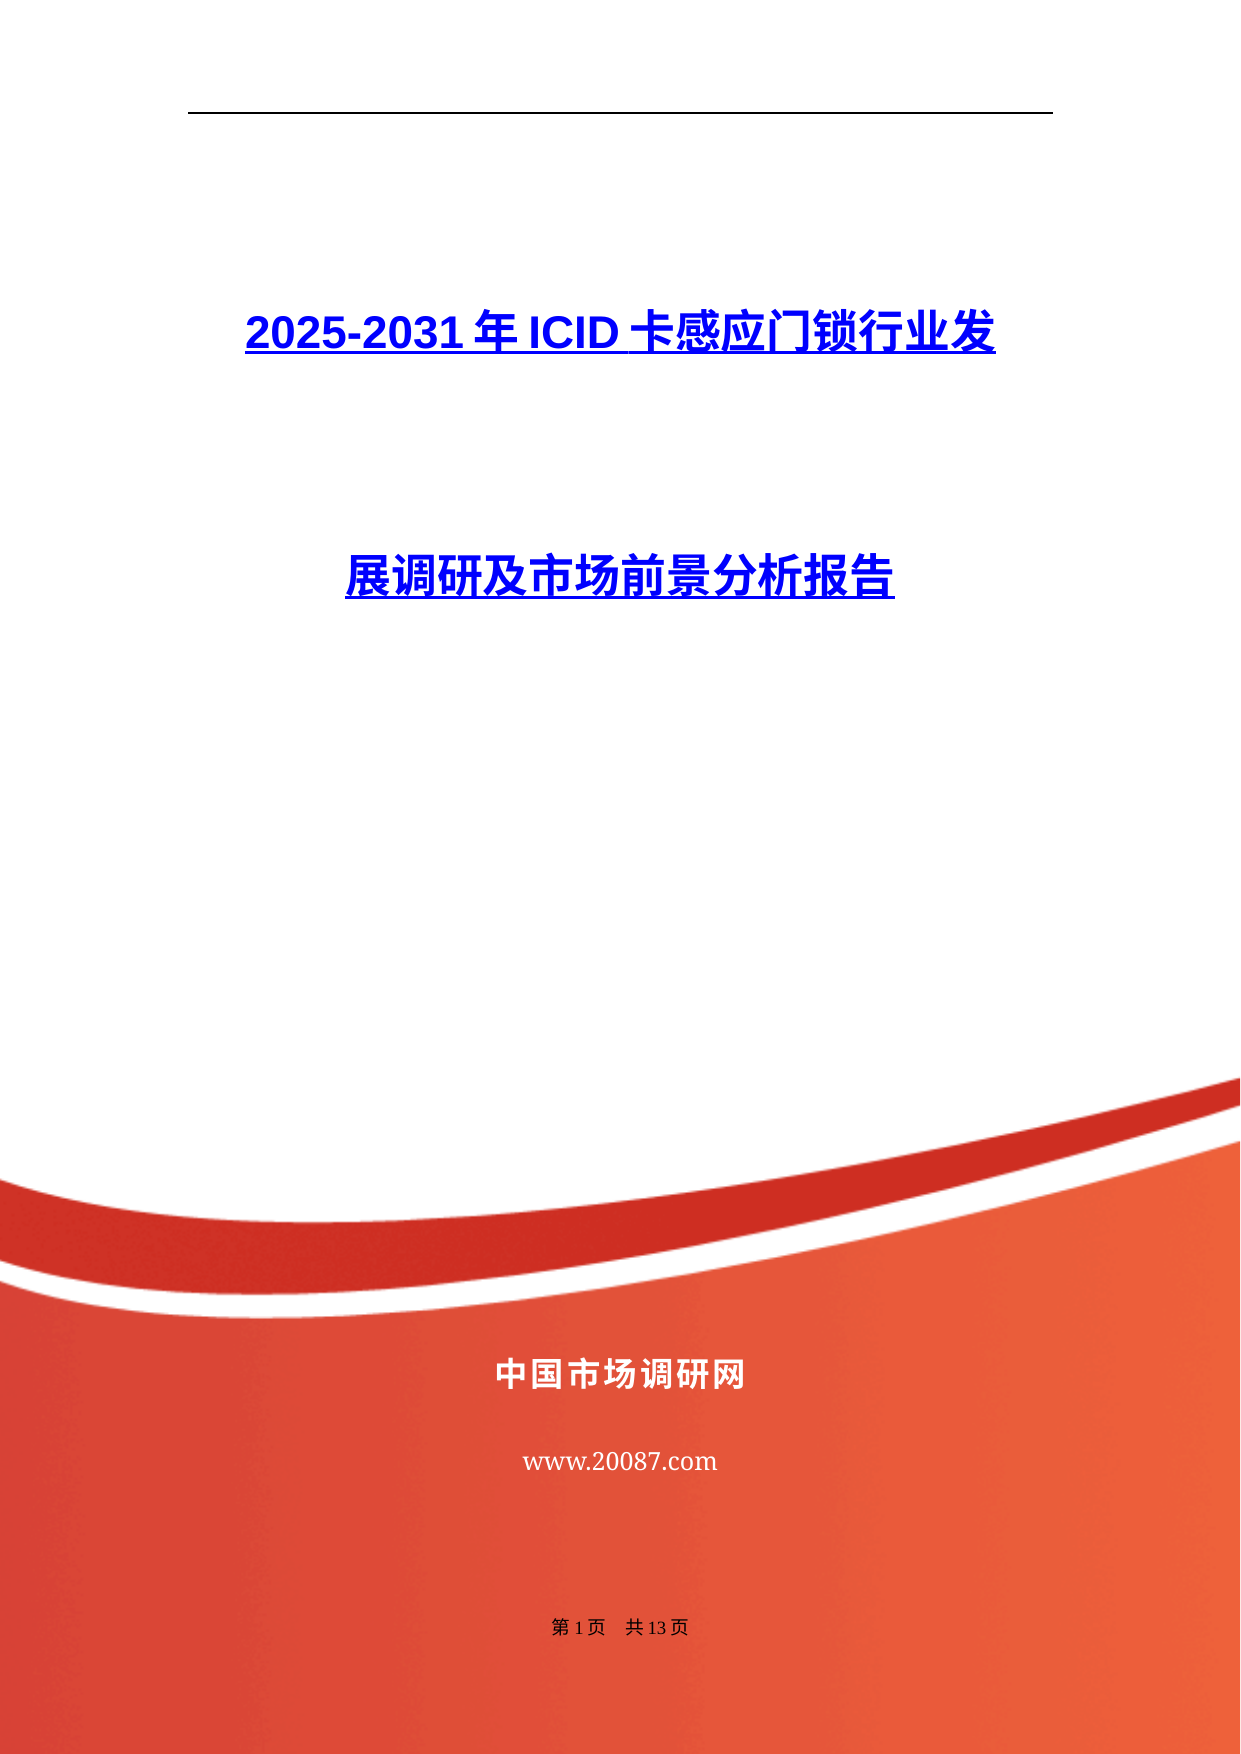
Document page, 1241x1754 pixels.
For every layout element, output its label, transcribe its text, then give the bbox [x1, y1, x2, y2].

picture [0, 1006, 1241, 1754]
subtitle 中国市场调研网 [187, 1339, 1053, 1404]
table_header 2025-2031年ICID卡感应门锁行业发展调研及市场前景分析报告 [188, 207, 1053, 773]
text www.20087.com [187, 1428, 1053, 1493]
